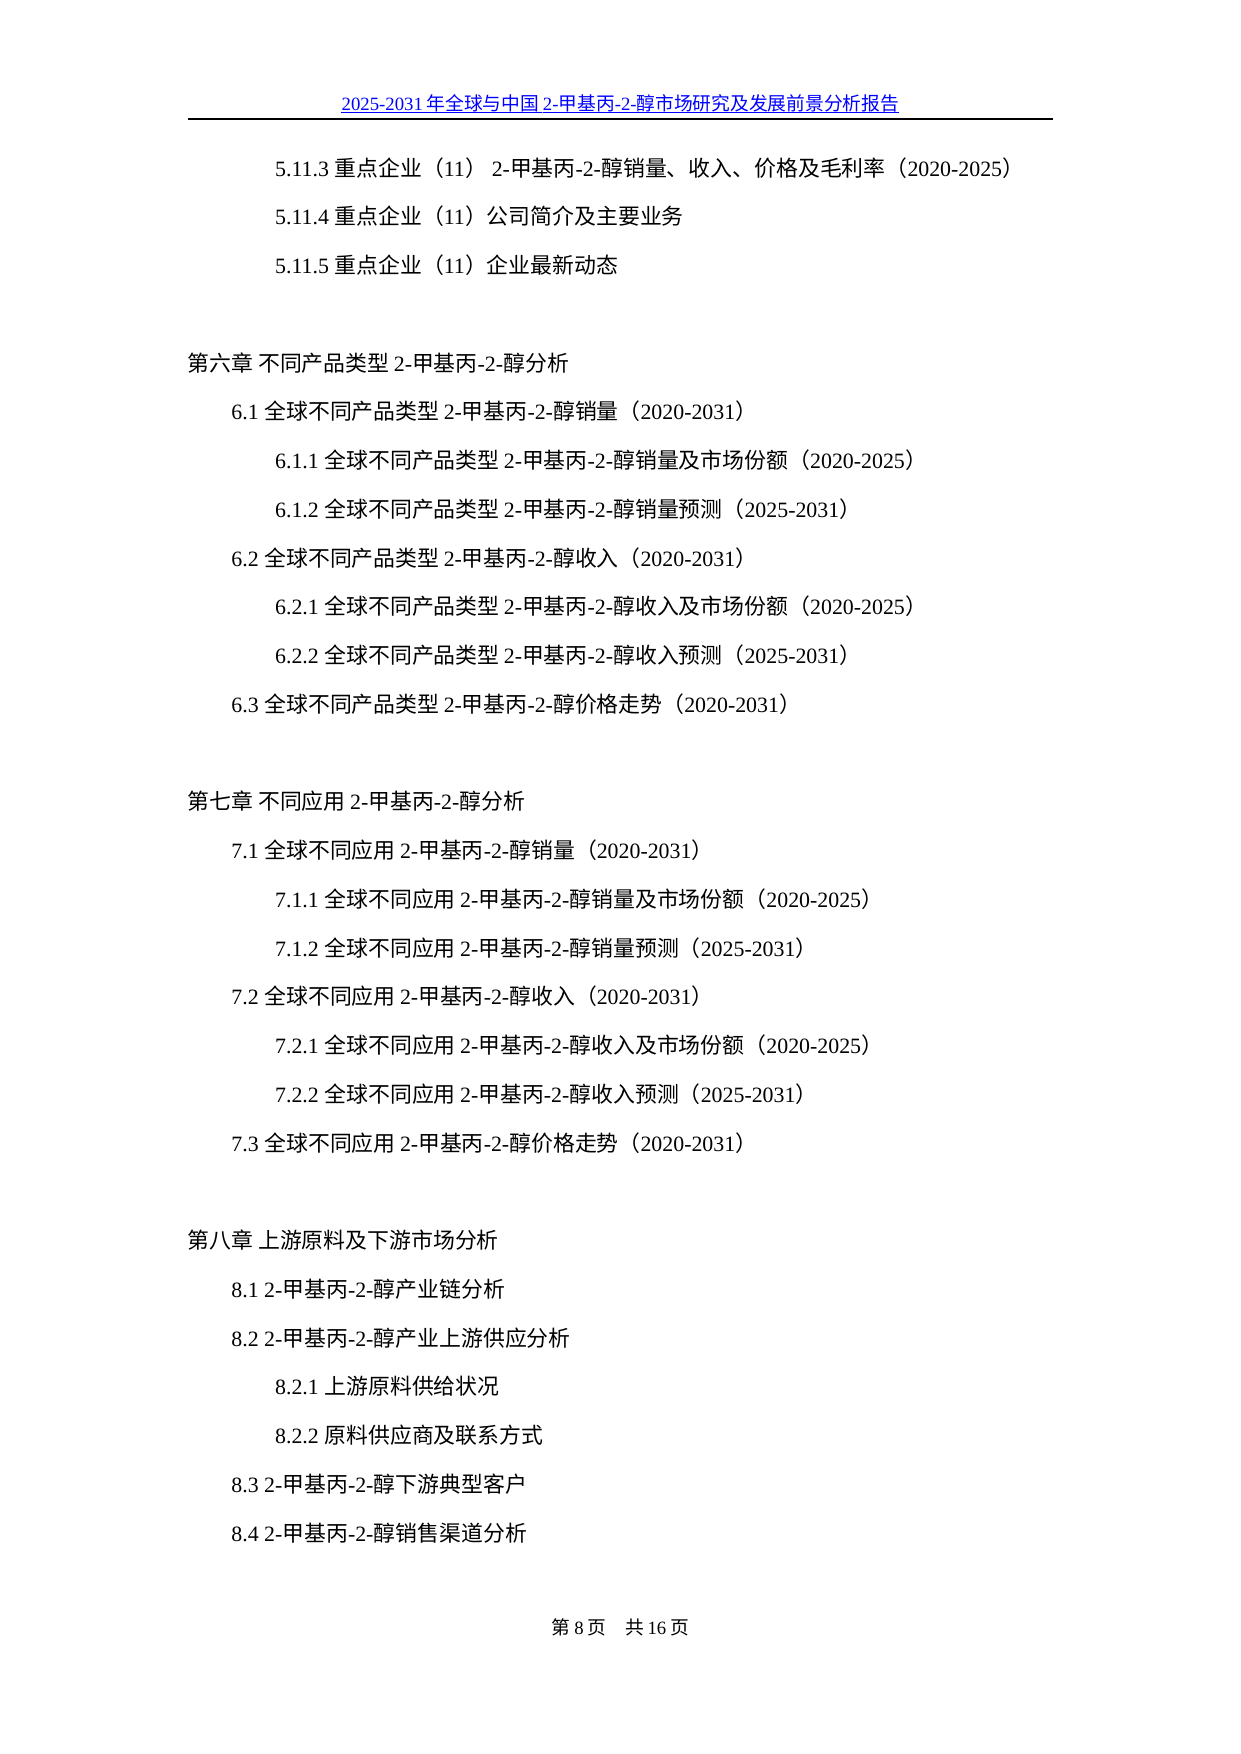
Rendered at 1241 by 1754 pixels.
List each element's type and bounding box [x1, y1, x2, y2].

text [187, 150, 1053, 1548]
